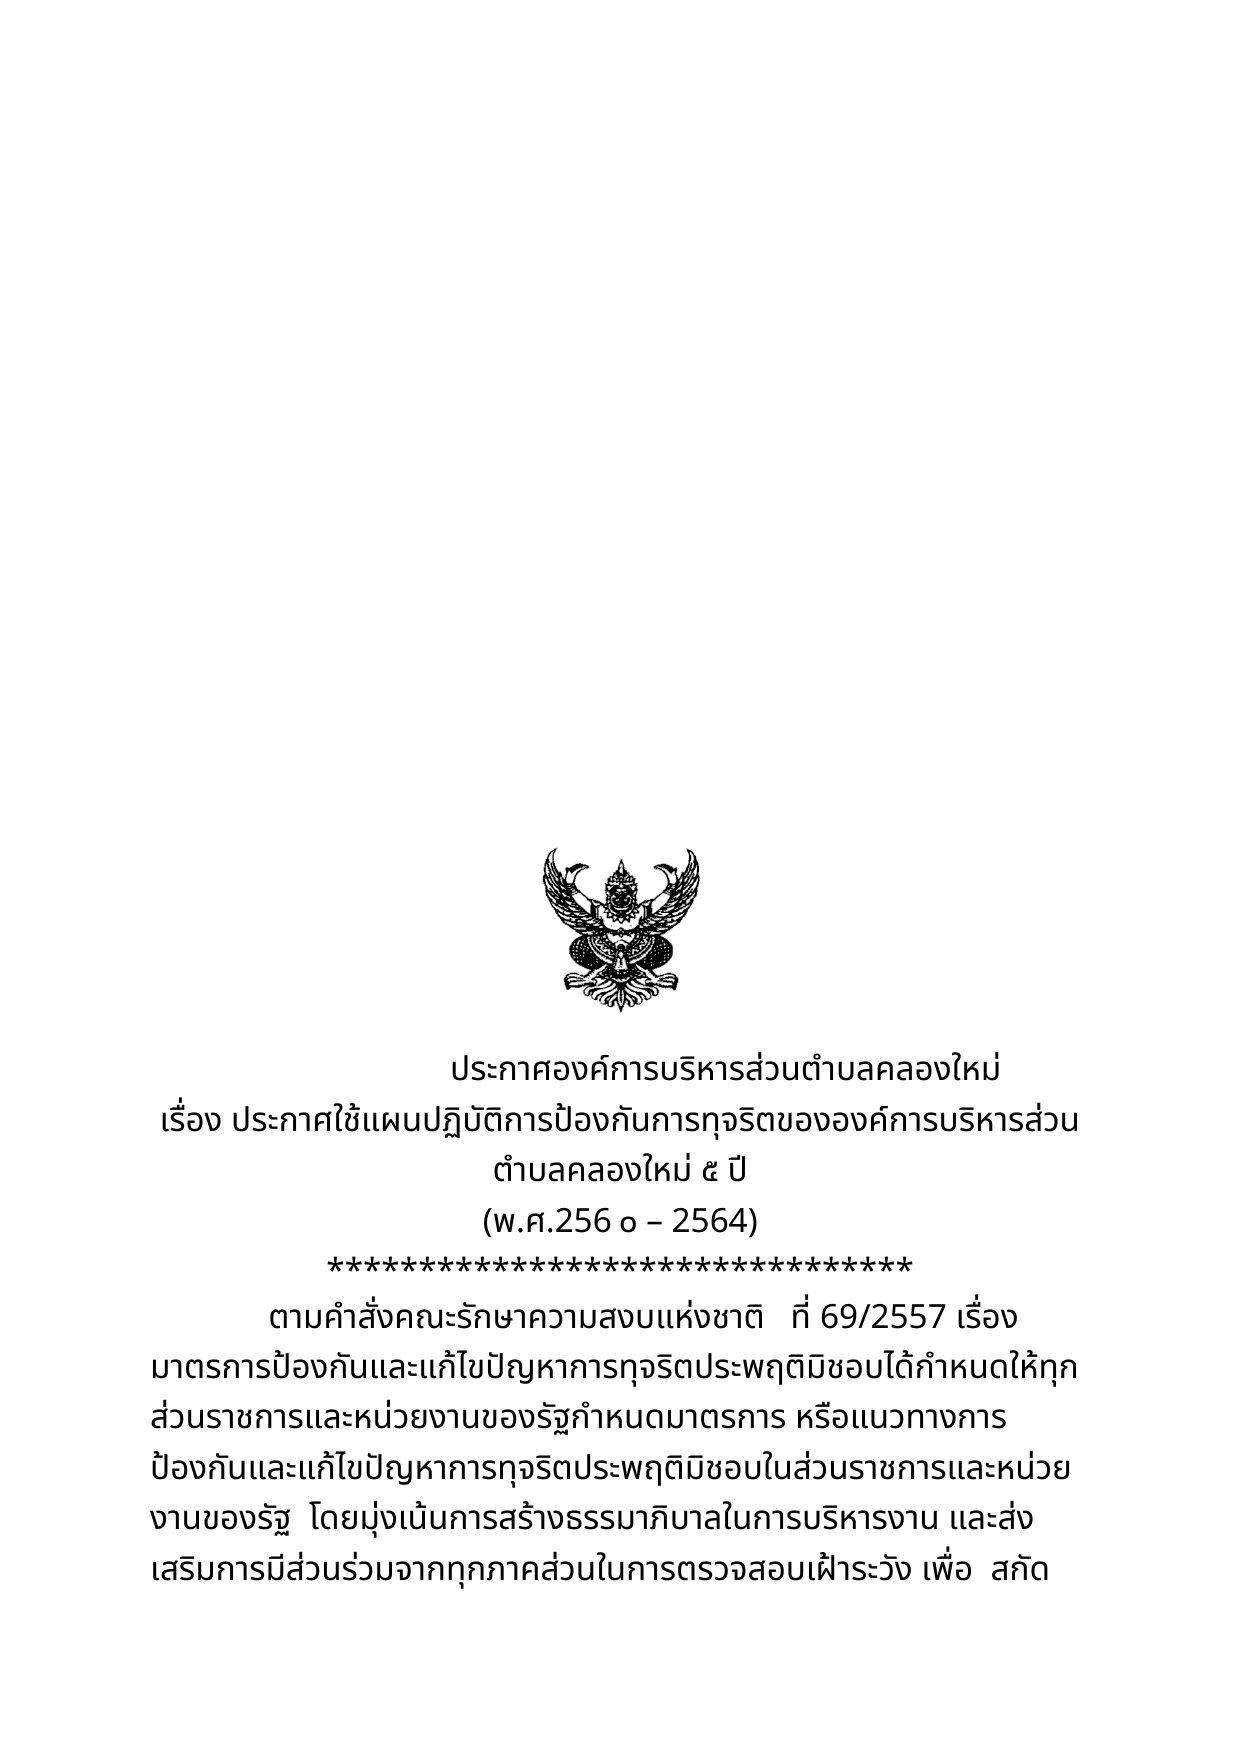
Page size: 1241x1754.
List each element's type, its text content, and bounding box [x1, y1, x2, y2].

text ******************************** [150, 1247, 1090, 1292]
text (พ.ศ.256๐ – 2564) [150, 1196, 1090, 1247]
text ประกาศองค์การบริหารส่วนตำบลคลองใหม่ [375, 1045, 1090, 1096]
picture [536, 829, 708, 1025]
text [150, 1292, 1090, 1595]
text เรื่อง ประกาศใช้แผนปฏิบัติการป้องกันการทุจริตขององค์การบริหารส่วนตำบลคลองใหม่ ๕ ปี [150, 1096, 1090, 1196]
